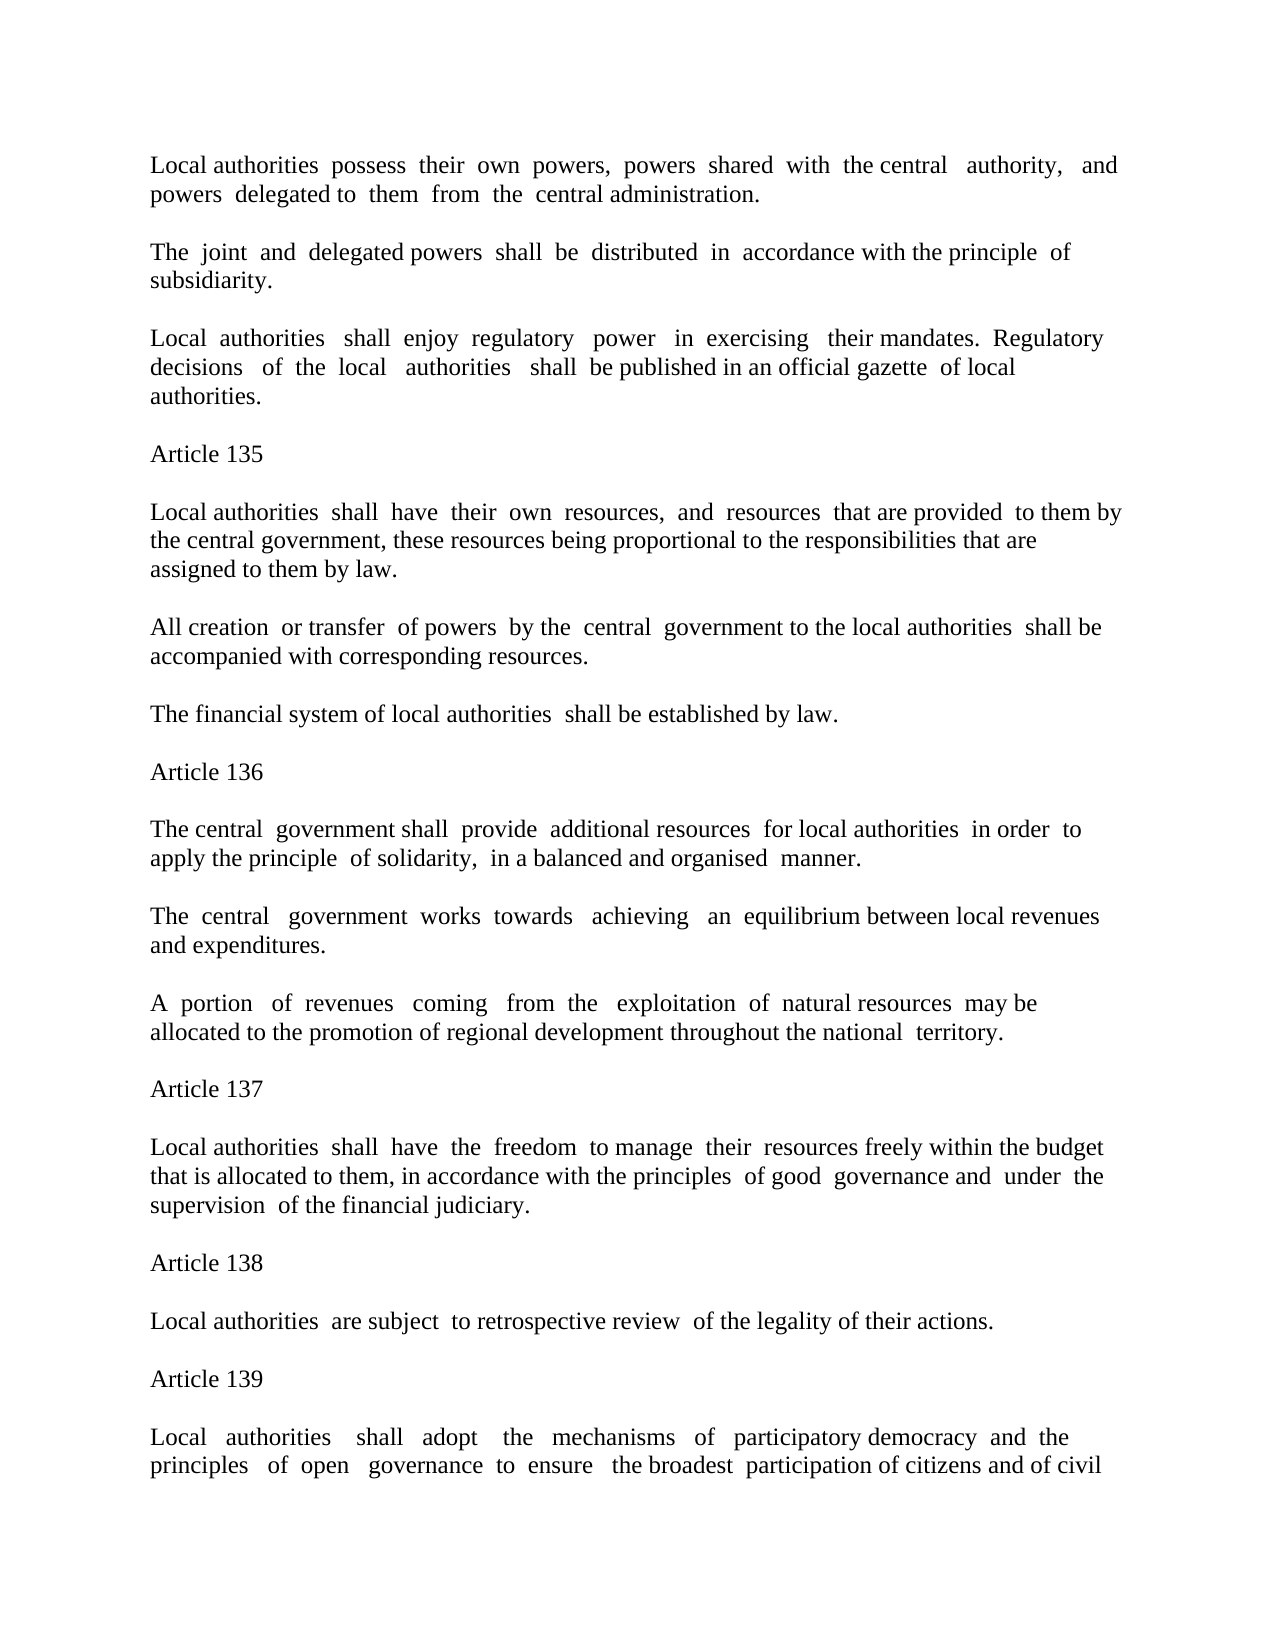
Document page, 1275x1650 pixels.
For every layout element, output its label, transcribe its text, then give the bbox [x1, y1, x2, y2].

text Local authorities shall have the freedom to manage their resources freely within the budget that is allocated to them, in accordance with the principles of good governance and under the supervision of the financial judiciary. [150, 1132, 1125, 1219]
text Local authorities possess their own powers, powers shared with the central authority, and powers delegated to them from the central administration. [150, 150, 1125, 207]
text Local authorities shall have their own resources, and resources that are provided to them by the central government, these resources being proportional to the responsibilities that are assigned to them by law. [150, 497, 1125, 583]
text The financial system of local authorities shall be established by law. [150, 699, 1125, 727]
text Article 138 [150, 1248, 1125, 1277]
text Local authorities shall enjoy regulatory power in exercising their mandates. Regulatory decisions of the local authorities shall be published in an official gazette of local authorities. [150, 323, 1125, 409]
text All creation or transfer of powers by the central government to the local authorities shall be accompanied with corresponding resources. [150, 612, 1125, 669]
text The central government works towards achieving an equilibrium between local revenues and expenditures. [150, 901, 1125, 959]
text Article 139 [150, 1364, 1125, 1392]
text Article 136 [150, 757, 1125, 785]
text A portion of revenues coming from the exploitation of natural resources may be allocated to the promotion of regional development throughout the national territory. [150, 988, 1125, 1045]
text The joint and delegated powers shall be distributed in accordance with the principle of subsidiarity. [150, 237, 1125, 294]
text The central government shall provide additional resources for local authorities in order to apply the principle of solidarity, in a balanced and organised manner. [150, 814, 1125, 872]
text Article 137 [150, 1074, 1125, 1103]
text Article 135 [150, 439, 1125, 467]
text Local authorities are subject to retrospective review of the legality of their actions. [150, 1306, 1125, 1334]
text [150, 1422, 1125, 1479]
